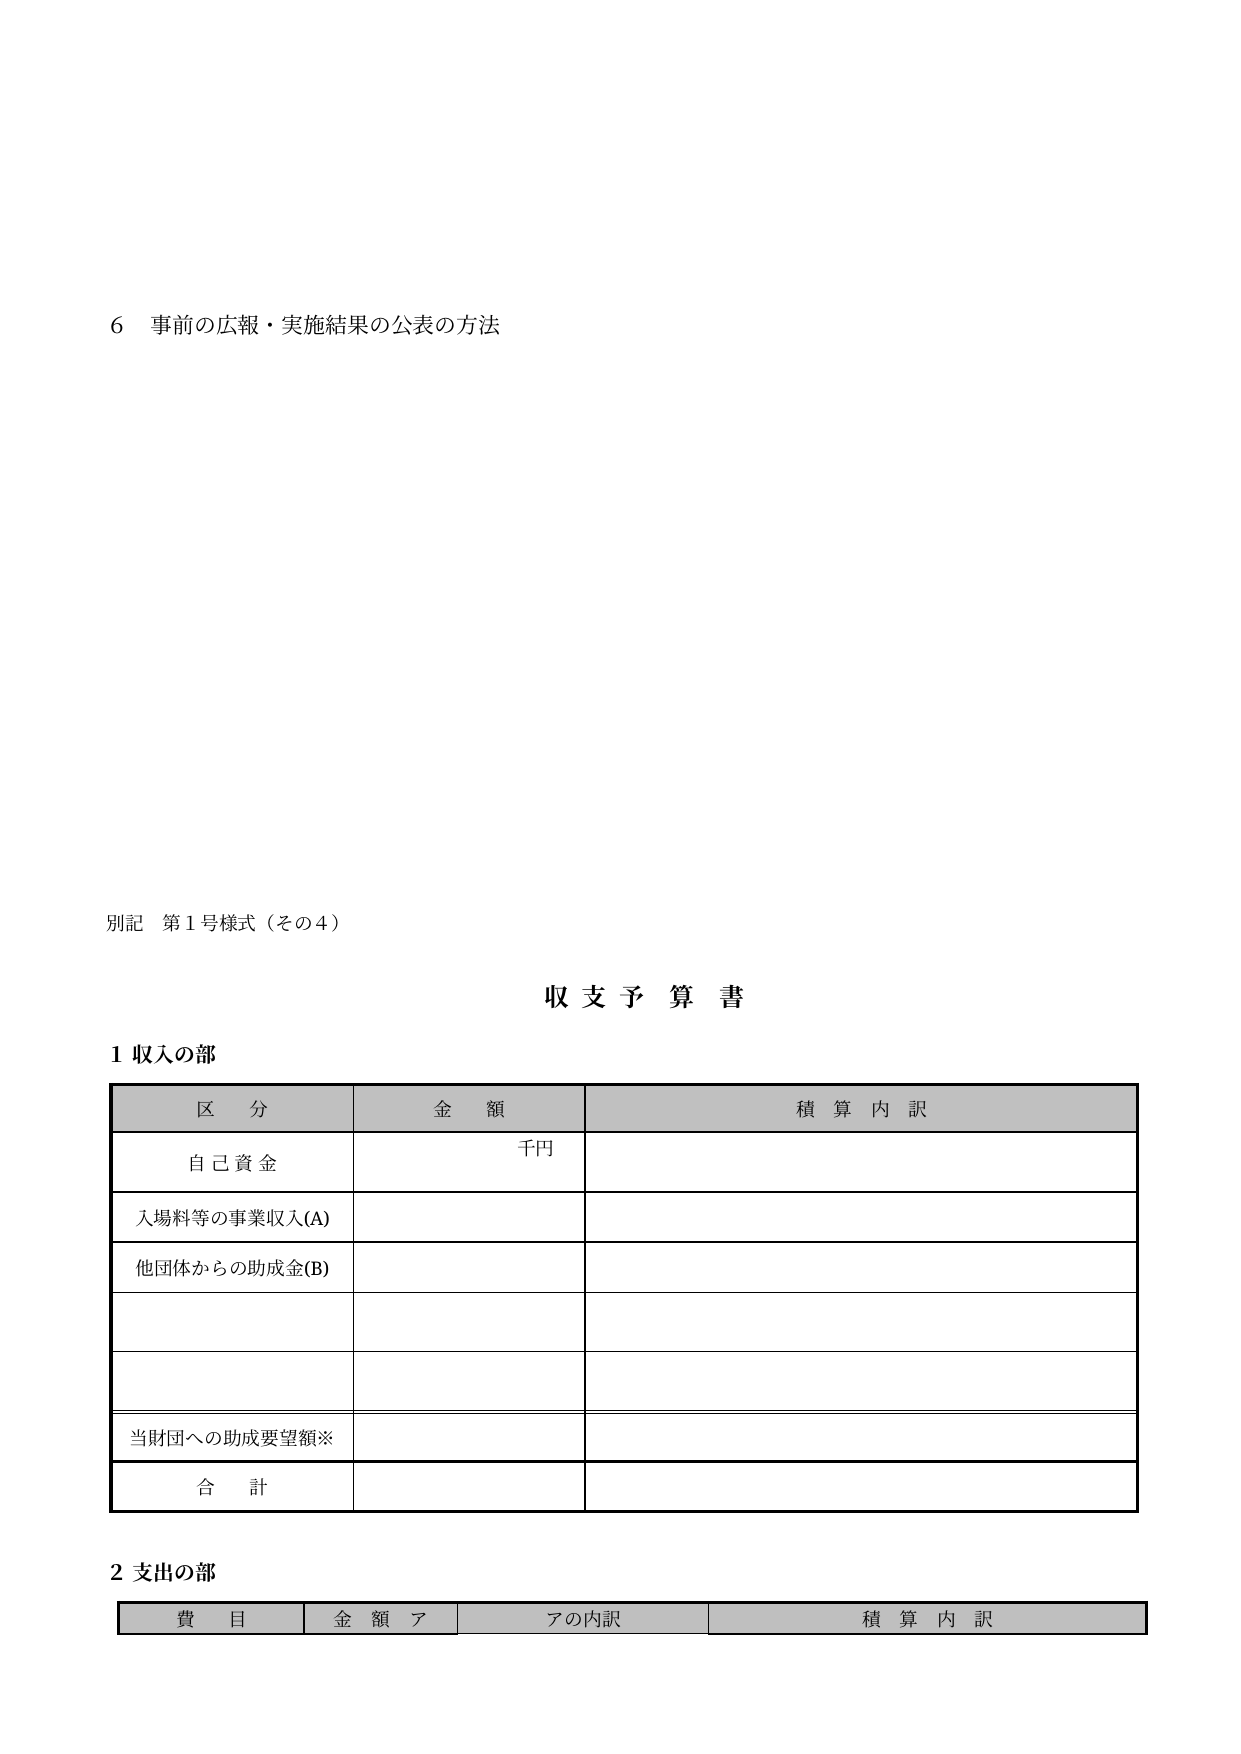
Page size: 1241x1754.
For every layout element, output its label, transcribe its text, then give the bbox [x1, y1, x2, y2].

table_cell [586, 1352, 1136, 1409]
text １ 収入の部 [106, 1024, 1181, 1083]
table_cell [113, 1293, 353, 1351]
table_header 費 目 [120, 1604, 303, 1633]
table_cell [354, 1193, 584, 1241]
text 収 支 予 算 書 [106, 966, 1181, 1024]
table_header 積 算 内 訳 [709, 1604, 1145, 1633]
table_cell [354, 1463, 584, 1510]
table_header 積 算 内 訳 [586, 1086, 1136, 1131]
table_header 金 額 [354, 1086, 584, 1131]
text ６ 事前の広報・実施結果の公表の方法 [106, 295, 1181, 354]
table_cell [586, 1293, 1136, 1351]
table_cell [586, 1133, 1136, 1191]
table_cell [586, 1193, 1136, 1241]
table_cell [113, 1352, 353, 1409]
text ２ 支出の部 [106, 1542, 1181, 1601]
table_cell 当財団への助成要望額※ [113, 1414, 353, 1460]
table_cell 自 己 資 金 [113, 1133, 353, 1191]
table_cell [586, 1243, 1136, 1291]
table_header アの内訳 [458, 1604, 708, 1633]
table_cell [586, 1414, 1136, 1460]
table_cell 千円 [354, 1133, 584, 1191]
table_cell [354, 1414, 584, 1460]
table_cell 入場料等の事業収入(A) [113, 1193, 353, 1241]
table_cell [354, 1243, 584, 1291]
table_cell 他団体からの助成金(B) [113, 1243, 353, 1291]
table_cell [354, 1293, 584, 1351]
text 別記 第１号様式（その４） [106, 908, 1181, 937]
table_cell [586, 1463, 1136, 1510]
table_header 金 額 ア [305, 1604, 457, 1633]
table_cell [354, 1352, 584, 1409]
table_header 区 分 [113, 1086, 353, 1131]
table_cell 合 計 [113, 1463, 353, 1510]
